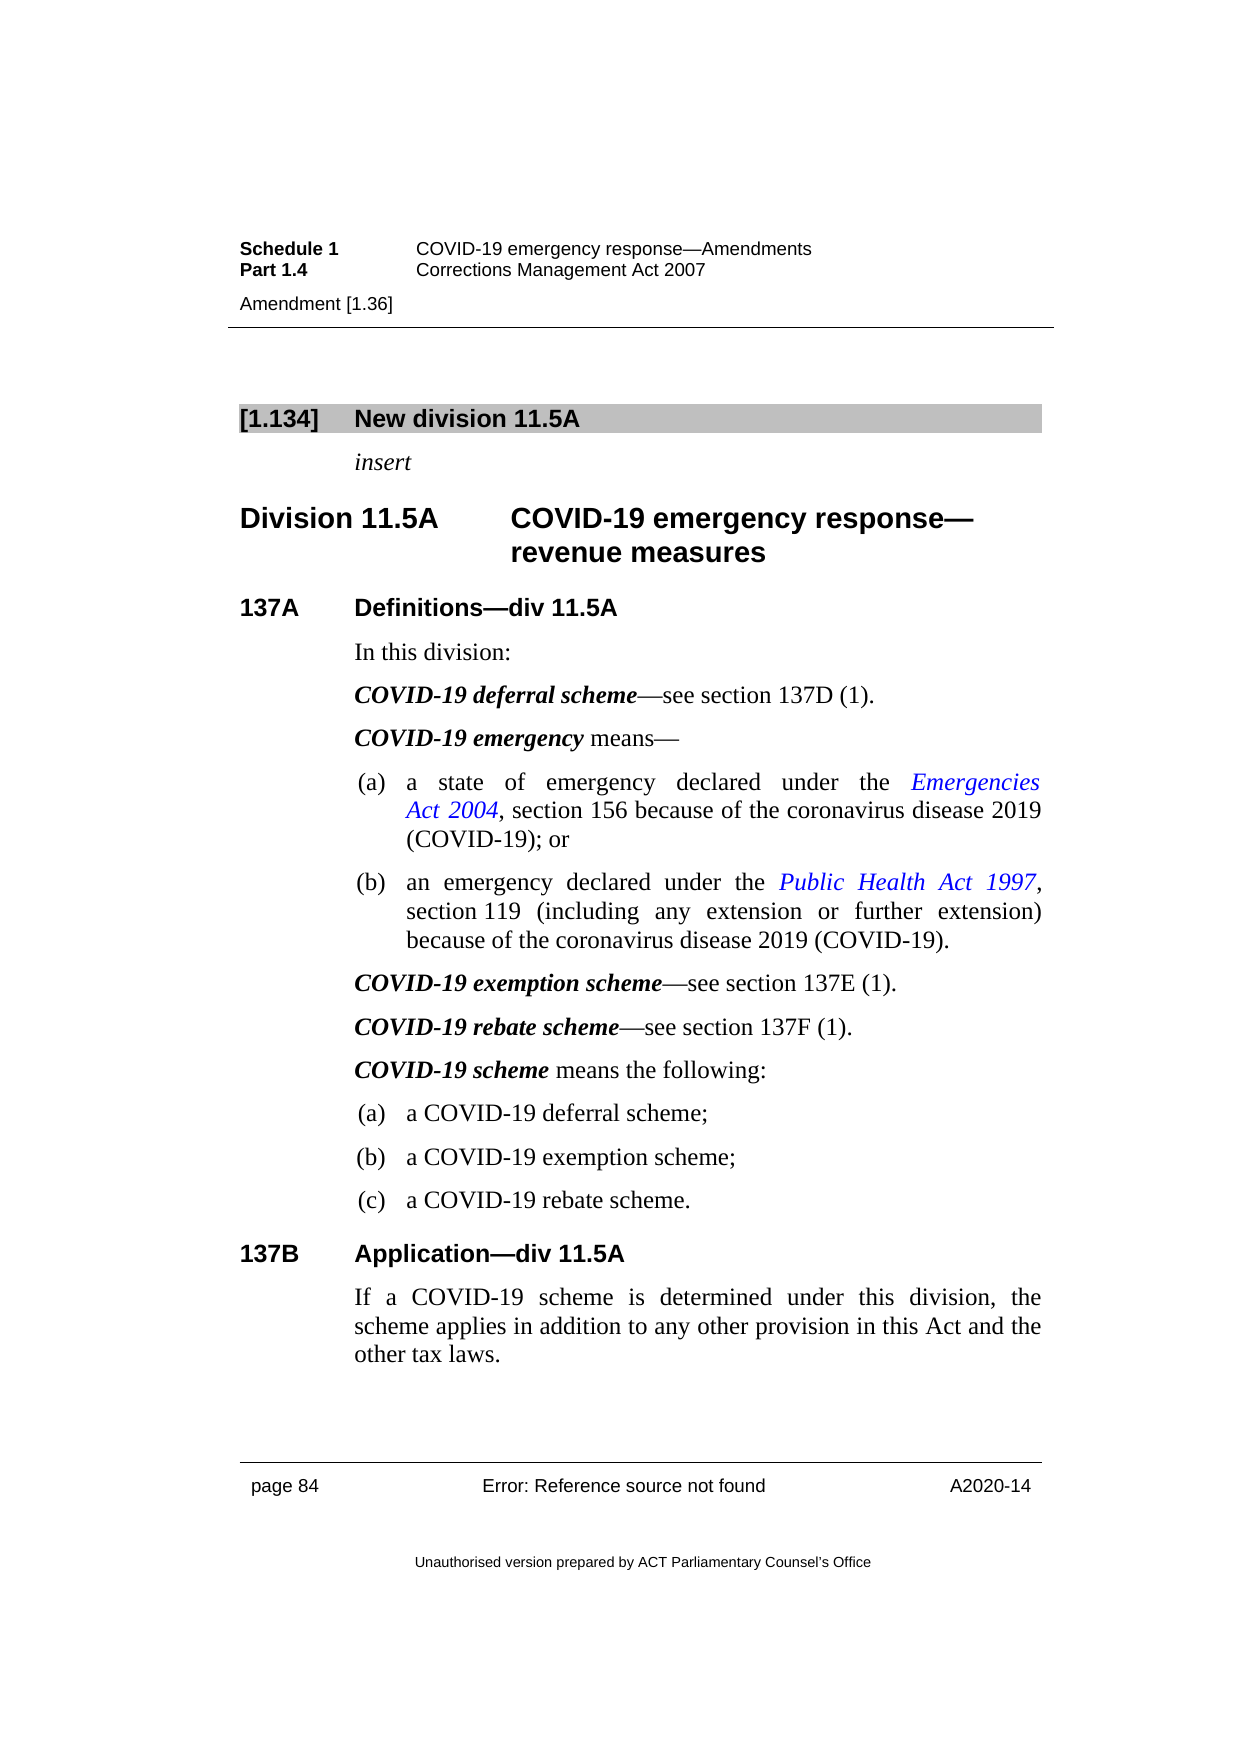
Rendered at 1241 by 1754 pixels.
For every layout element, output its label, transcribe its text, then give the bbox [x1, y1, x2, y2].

text [1.134] New division 11.5A [239, 404, 1042, 433]
text insert [354, 447, 1042, 476]
text In this division: [354, 637, 1042, 665]
text COVID-19 scheme means the following: [354, 1055, 1042, 1084]
text Division 11.5A COVID-19 emergency response—revenue measures [239, 501, 1042, 568]
text (b) a COVID-19 exemption scheme; [239, 1142, 1042, 1170]
text COVID-19 emergency means— [354, 723, 1042, 752]
text (b) an emergency declared under the Public Health Act 1997, section 119 (including any extension or further extension) because of the coronavirus disease 2019 (COVID-19). [239, 867, 1042, 954]
text (a) a COVID-19 deferral scheme; [239, 1098, 1042, 1127]
text 137A Definitions—div 11.5A [239, 593, 1042, 622]
text COVID-19 exemption scheme—see section 137E (1). [354, 968, 1042, 997]
text 137B Application—div 11.5A [239, 1239, 1042, 1267]
text COVID-19 deferral scheme—see section 137D (1). [354, 680, 1042, 709]
text (c) a COVID-19 rebate scheme. [239, 1185, 1042, 1214]
text COVID-19 rebate scheme—see section 137F (1). [354, 1012, 1042, 1040]
text If a COVID-19 scheme is determined under this division, the scheme applies in addition to any other provision in this Act and the other tax laws. [354, 1282, 1042, 1368]
text (a) a state of emergency declared under the Emergencies Act 2004, section 156 because of the coronavirus disease 2019 (COVID-19); or [239, 767, 1042, 853]
